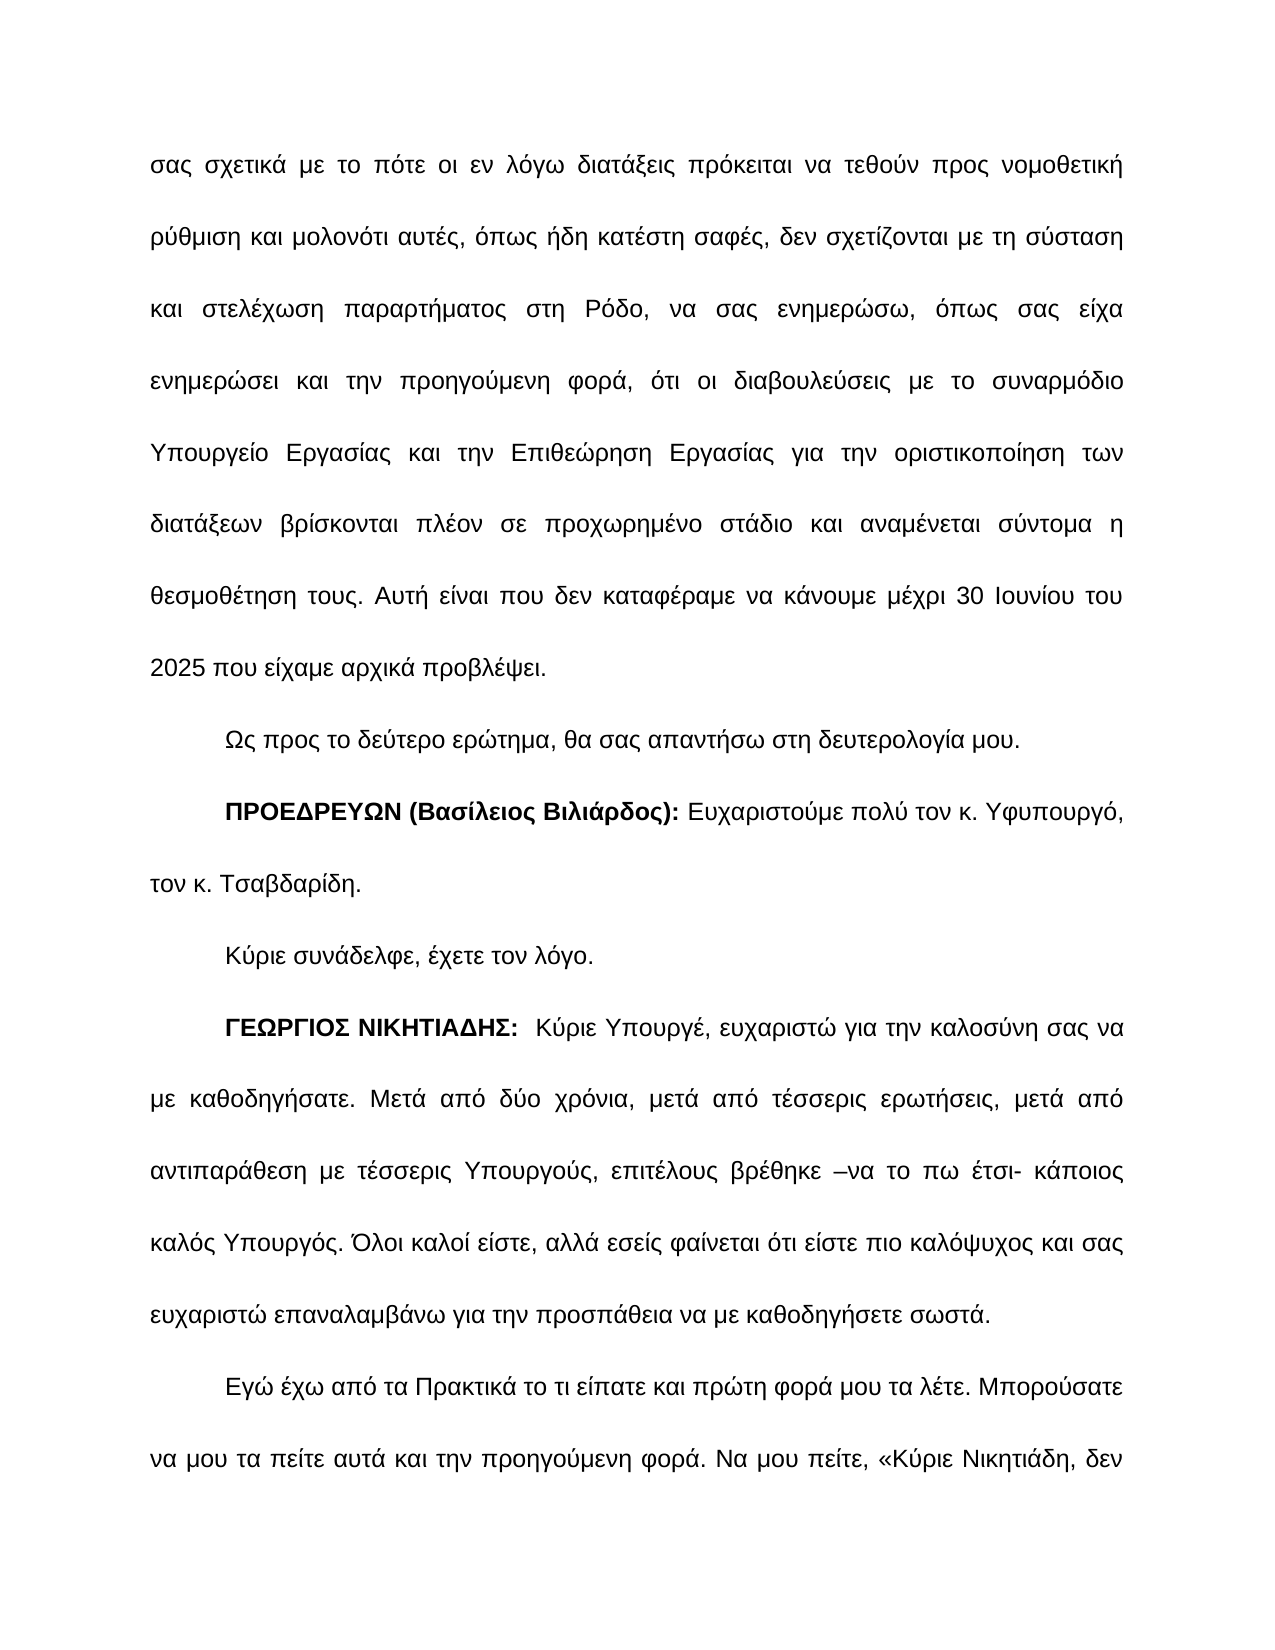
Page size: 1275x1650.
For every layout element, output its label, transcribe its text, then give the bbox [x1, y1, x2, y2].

text Κύριε συνάδελφε, έχετε τον λόγο. [150, 941, 1125, 969]
text ΓΕΩΡΓΙΟΣ ΝΙΚΗΤΙΑΔΗΣ: Κύριε Υπουργέ, ευχαριστώ για την καλοσύνη σας να με καθοδηγήσατε. Μετά από δύο χρόνια, μετά από τέσσερις ερωτήσεις, μετά από αντιπαράθεση με τέσσερις Υπουργούς, επιτέλους βρέθηκε –να το πω έτσι- κάποιος καλός Υπουργός. Όλοι καλοί είστε, αλλά εσείς φαίνεται ότι είστε πιο καλόψυχος και σας ευχαριστώ επαναλαμβάνω για την προσπάθεια να με καθοδηγήσετε σωστά. [150, 1012, 1125, 1329]
text ΠΡΟΕΔΡΕΥΩΝ (Βασίλειος Βιλιάρδος): Ευχαριστούμε πολύ τον κ. Υφυπουργό, τον κ. Τσαβδαρίδη. [150, 797, 1125, 897]
text Ως προς το δεύτερο ερώτημα, θα σας απαντήσω στη δευτερολογία μου. [150, 725, 1125, 754]
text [150, 1372, 1125, 1472]
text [150, 150, 1125, 682]
